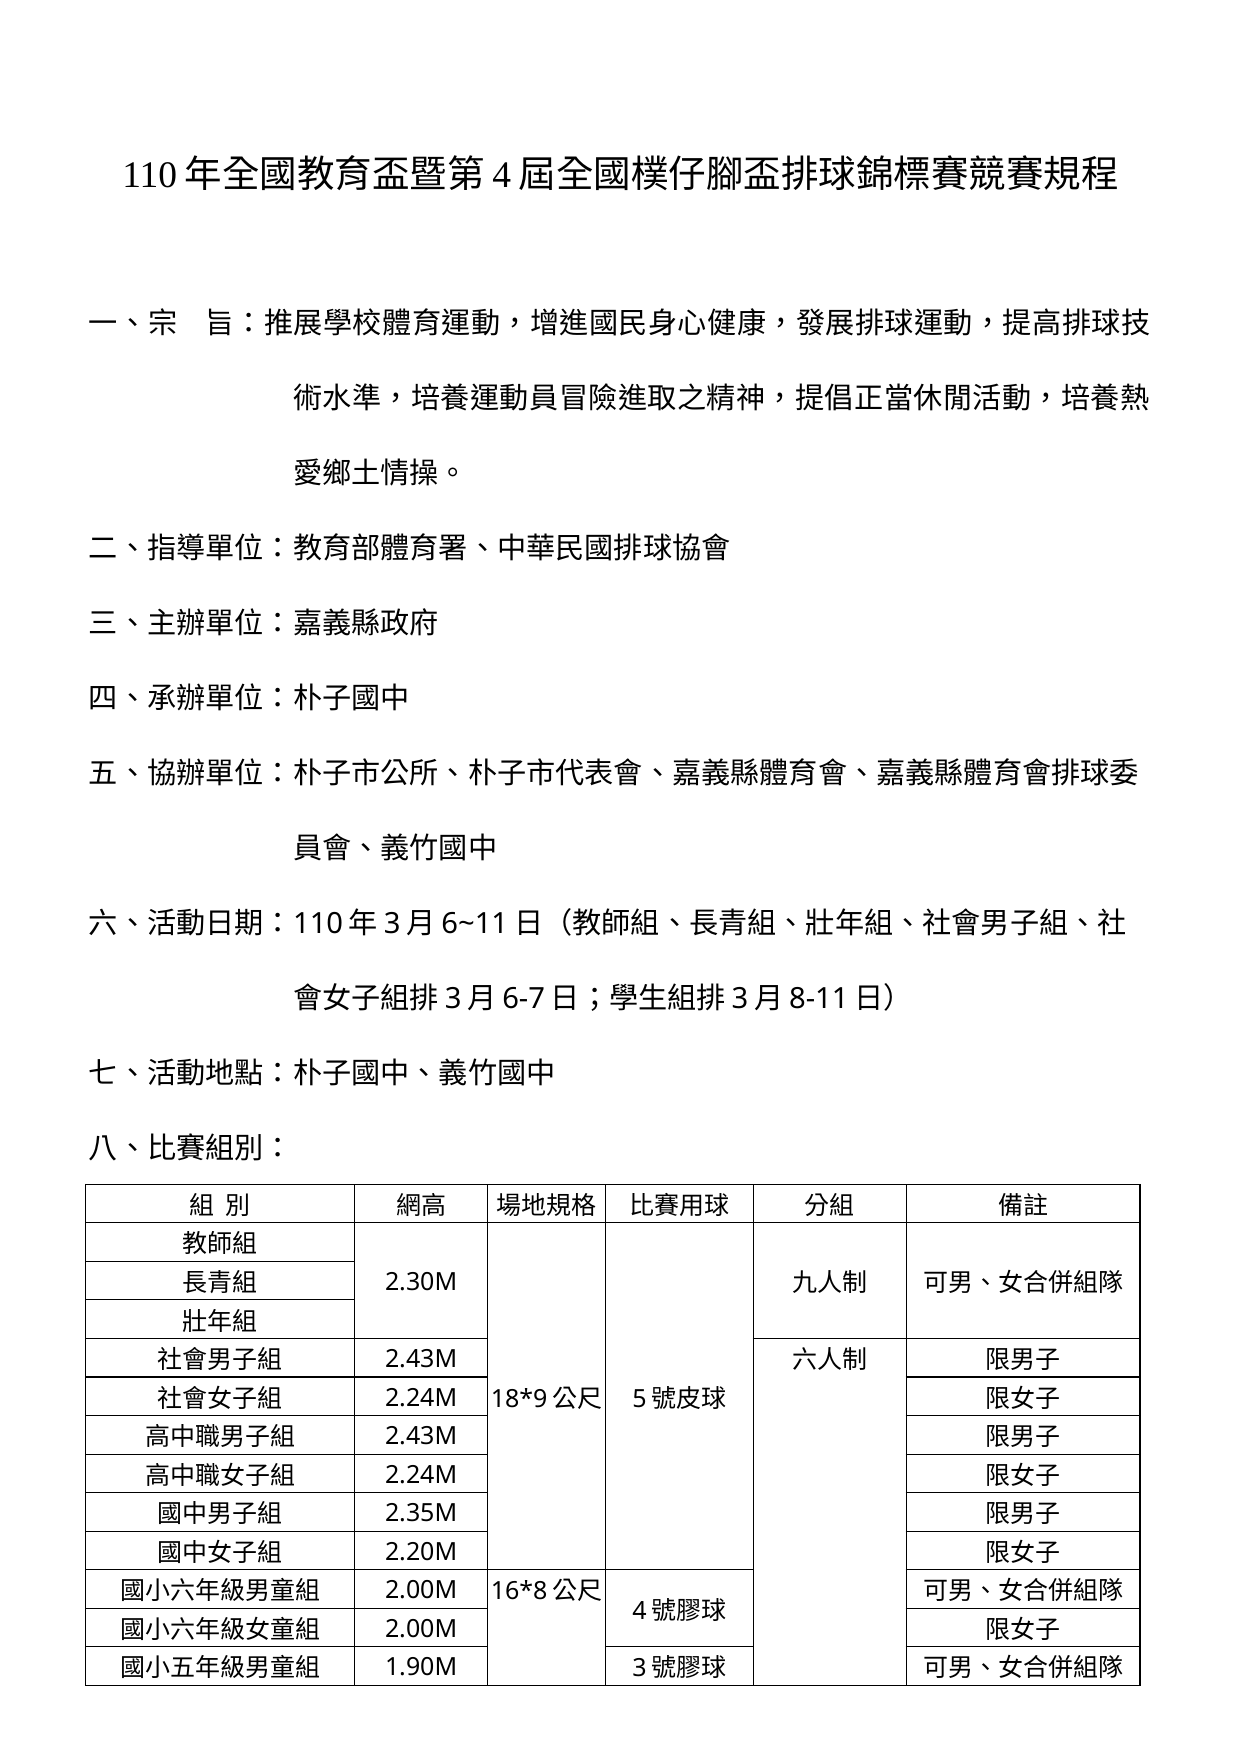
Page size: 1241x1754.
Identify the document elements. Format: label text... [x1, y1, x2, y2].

table_cell 九人制 [754, 1223, 906, 1338]
table_cell 國小六年級女童組 [86, 1609, 354, 1646]
text 八、比賽組別： [89, 1109, 1150, 1184]
table_cell 高中職女子組 [86, 1455, 354, 1492]
table_cell 18*9公尺 [488, 1223, 605, 1569]
table_cell 可男、女合併組隊 [907, 1223, 1139, 1338]
text 五、協辦單位：朴子市公所、朴子市代表會、嘉義縣體育會、嘉義縣體育會排球委員會、義竹國中 [89, 734, 1152, 884]
table_cell 限男子 [907, 1416, 1139, 1453]
table_cell 長青組 [86, 1262, 354, 1299]
text 110年全國教育盃暨第4屆全國樸仔腳盃排球錦標賽競賽規程 [89, 134, 1152, 209]
table_cell 16*8公尺 [488, 1570, 605, 1685]
table_cell 5號皮球 [606, 1223, 753, 1569]
table_cell 社會男子組 [86, 1339, 354, 1376]
table_cell 國小五年級男童組 [86, 1647, 354, 1685]
table_cell 限男子 [907, 1493, 1139, 1531]
table_cell 可男、女合併組隊 [907, 1647, 1139, 1685]
table_cell 高中職男子組 [86, 1416, 354, 1453]
table_cell [355, 1493, 487, 1531]
table_cell 六人制 [754, 1339, 906, 1685]
text 二、指導單位：教育部體育署、中華民國排球協會 [89, 509, 1152, 584]
table_cell 限女子 [907, 1378, 1139, 1415]
table_cell [355, 1647, 487, 1685]
table_cell [355, 1570, 487, 1608]
table_cell 壯年組 [86, 1300, 354, 1338]
table_cell 限男子 [907, 1339, 1139, 1376]
table_cell [355, 1455, 487, 1492]
table_cell 限女子 [907, 1609, 1139, 1646]
table_cell 國中男子組 [86, 1493, 354, 1531]
table_cell [355, 1339, 487, 1376]
table_cell 2.30M [355, 1223, 487, 1338]
table_cell [355, 1609, 487, 1646]
table_cell 2.24M [355, 1378, 487, 1415]
table_header 比賽用球 [606, 1185, 753, 1222]
table_cell 3號膠球 [606, 1647, 753, 1685]
table_header 備註 [907, 1185, 1139, 1222]
table_header 分組 [754, 1185, 906, 1222]
table_cell 國小六年級男童組 [86, 1570, 354, 1608]
text 三、主辦單位：嘉義縣政府 [89, 584, 1152, 659]
table_cell 教師組 [86, 1223, 354, 1261]
text 七、活動地點：朴子國中、義竹國中 [89, 1034, 1152, 1109]
text 一、宗 旨：推展學校體育運動，增進國民身心健康，發展排球運動，提高排球技術水準，培養運動員冒險進取之精神，提倡正當休閒活動，培養熱愛鄉土情操。 [89, 284, 1152, 509]
table_cell 限女子 [907, 1455, 1139, 1492]
table_cell 國中女子組 [86, 1532, 354, 1569]
text 六、活動日期：110年3月6~11日（教師組、長青組、壯年組、社會男子組、社會女子組排3月6-7日；學生組排3月8-11日） [89, 884, 1152, 1034]
table_cell [355, 1416, 487, 1453]
table_header 場地規格 [488, 1185, 605, 1222]
table_cell 社會女子組 [86, 1378, 354, 1415]
table_cell [355, 1532, 487, 1569]
table_cell 限女子 [907, 1532, 1139, 1569]
table_header 網高 [355, 1185, 487, 1222]
table_cell 可男、女合併組隊 [907, 1570, 1139, 1608]
table_cell 4號膠球 [606, 1570, 753, 1646]
table_header 組 別 [86, 1185, 354, 1222]
text 四、承辦單位：朴子國中 [89, 659, 1152, 734]
